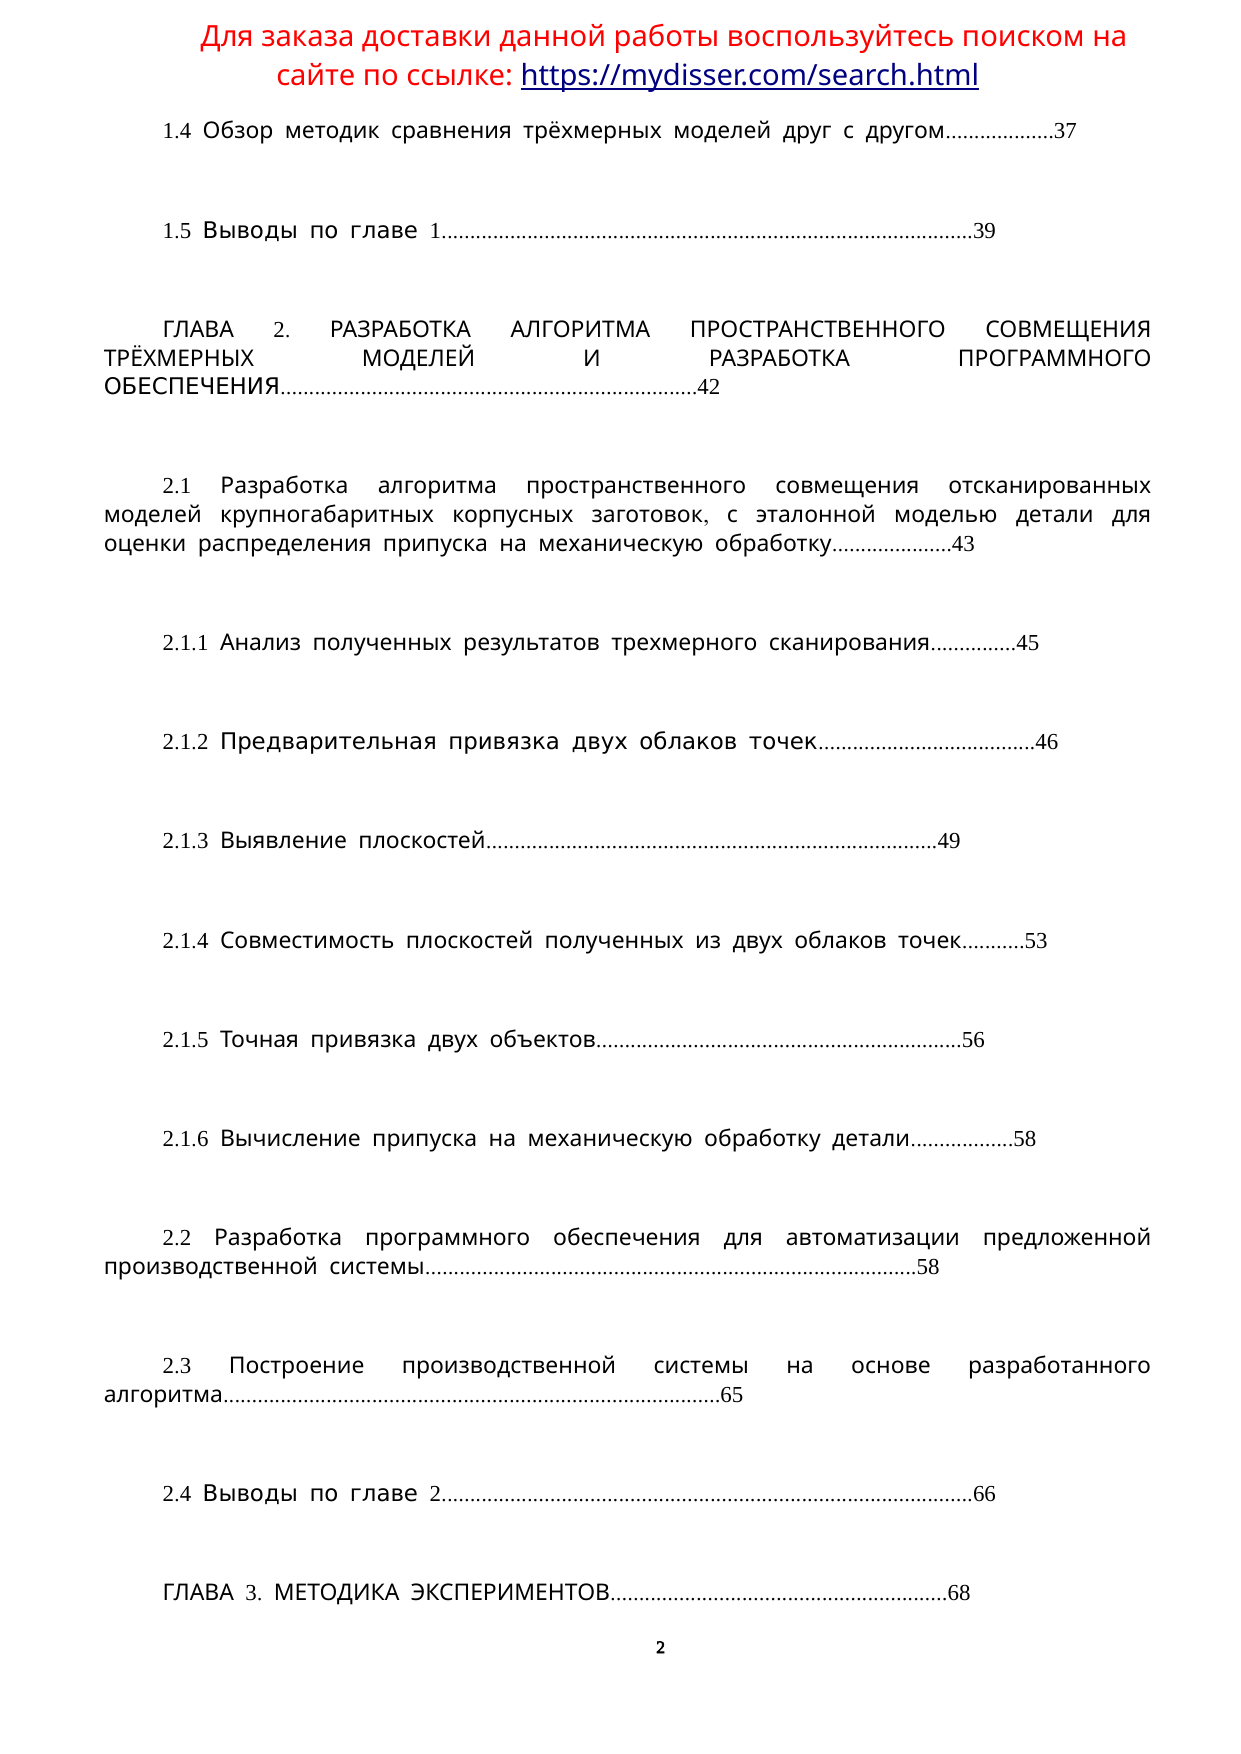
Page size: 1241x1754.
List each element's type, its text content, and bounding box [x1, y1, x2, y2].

text 2.1.4 Совместимость плоскостей полученных из двух облаков точек...........53 [103, 924, 1152, 953]
text ГЛАВА 3. МЕТОДИКА ЭКСПЕРИМЕНТОВ...........................................................68 [103, 1577, 1152, 1605]
text 2.1.2 Предварительная привязка двух облаков точек......................................46 [103, 726, 1152, 754]
text ГЛАВА 2. РАЗРАБОТКА АЛГОРИТМА ПРОСТРАНСТВЕННОГО СОВМЕЩЕНИЯ ТРЁХМЕРНЫХ МОДЕЛЕЙ И РАЗРАБОТКА ПРОГРАММНОГО ОБЕСПЕЧЕНИЯ.........................................................................42 [103, 313, 1152, 399]
text 2.1 Разработка алгоритма пространственного совмещения отсканированных моделей крупногабаритных корпусных заготовок, с эталонной моделью детали для оценки распределения припуска на механическую обработку.....................43 [103, 470, 1152, 556]
text 2.1.6 Вычисление припуска на механическую обработку детали..................58 [103, 1122, 1152, 1151]
text 2.3 Построение производственной системы на основе разработанного алгоритма.......................................................................................65 [103, 1349, 1152, 1407]
text 2.1.3 Выявление плоскостей...............................................................................49 [103, 825, 1152, 854]
text 1.4 Обзор методик сравнения трёхмерных моделей друг с другом...................37 [103, 115, 1152, 144]
text 2.4 Выводы по главе 2.............................................................................................66 [103, 1477, 1152, 1506]
text 2.1.5 Точная привязка двух объектов................................................................56 [103, 1023, 1152, 1052]
text 1.5 Выводы по главе 1.............................................................................................39 [103, 214, 1152, 243]
text 2.2 Разработка программного обеспечения для автоматизации предложенной производственной системы......................................................................................58 [103, 1222, 1152, 1279]
text 2.1.1 Анализ полученных результатов трехмерного сканирования...............45 [103, 627, 1152, 655]
